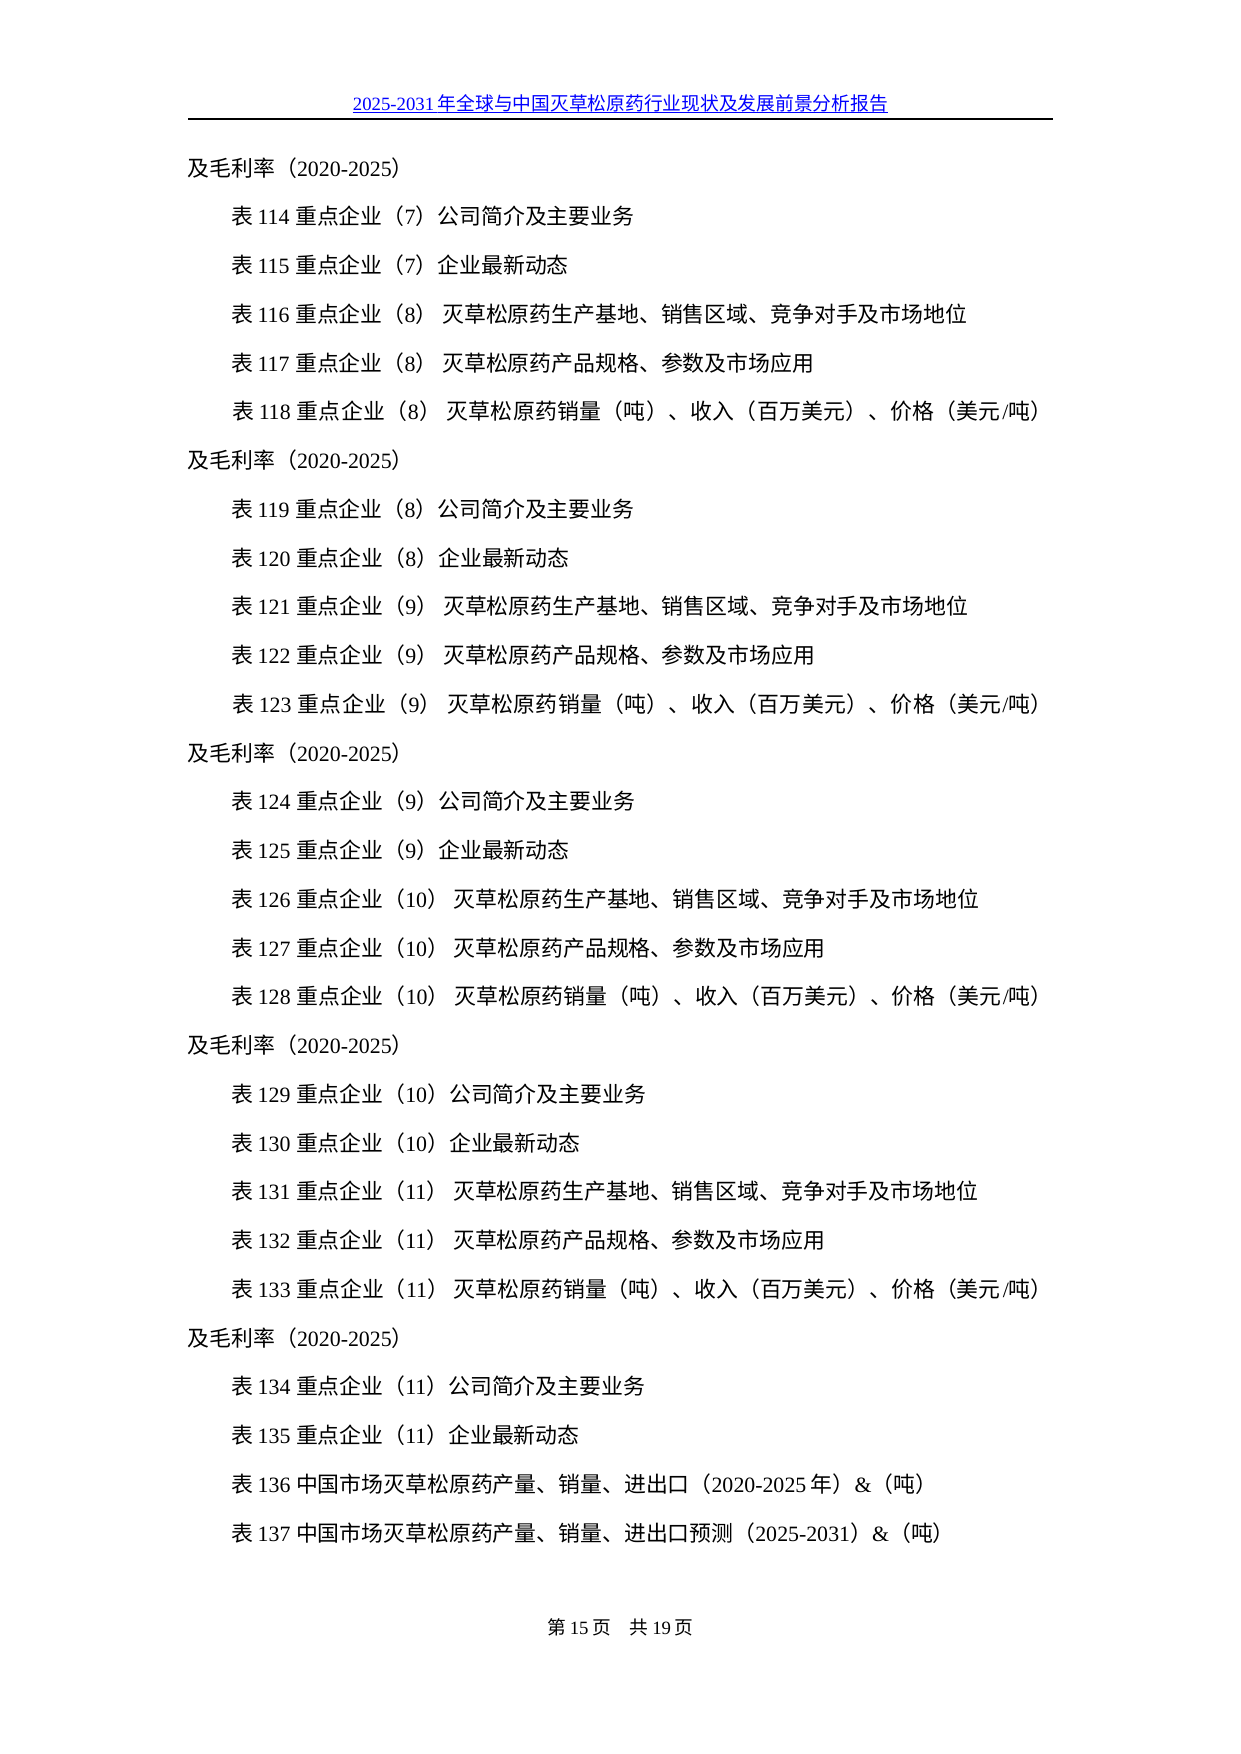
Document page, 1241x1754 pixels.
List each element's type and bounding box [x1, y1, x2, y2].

text [187, 150, 1053, 1548]
